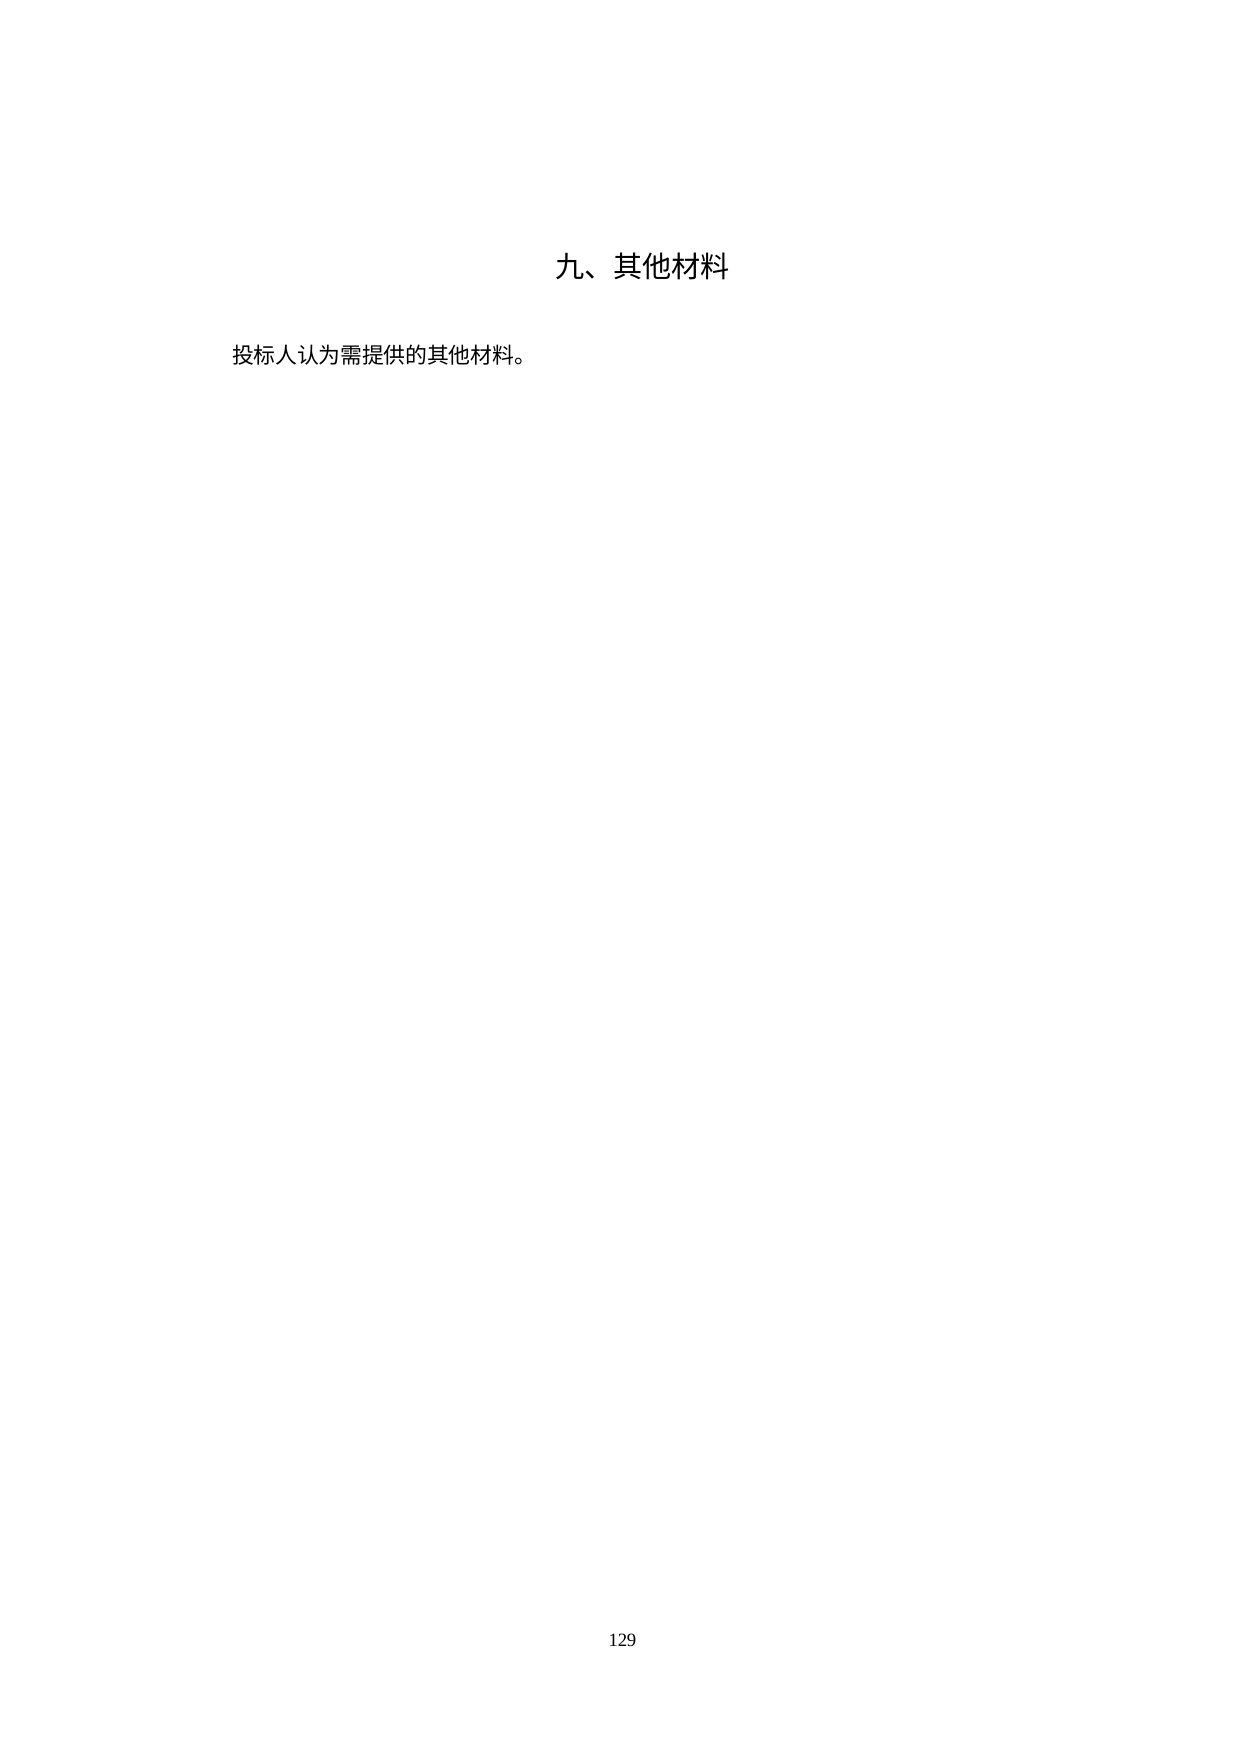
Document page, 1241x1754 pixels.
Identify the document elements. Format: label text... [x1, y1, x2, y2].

text 投标人认为需提供的其他材料。 [232, 341, 1054, 370]
text 九、其他材料 [555, 247, 1054, 286]
